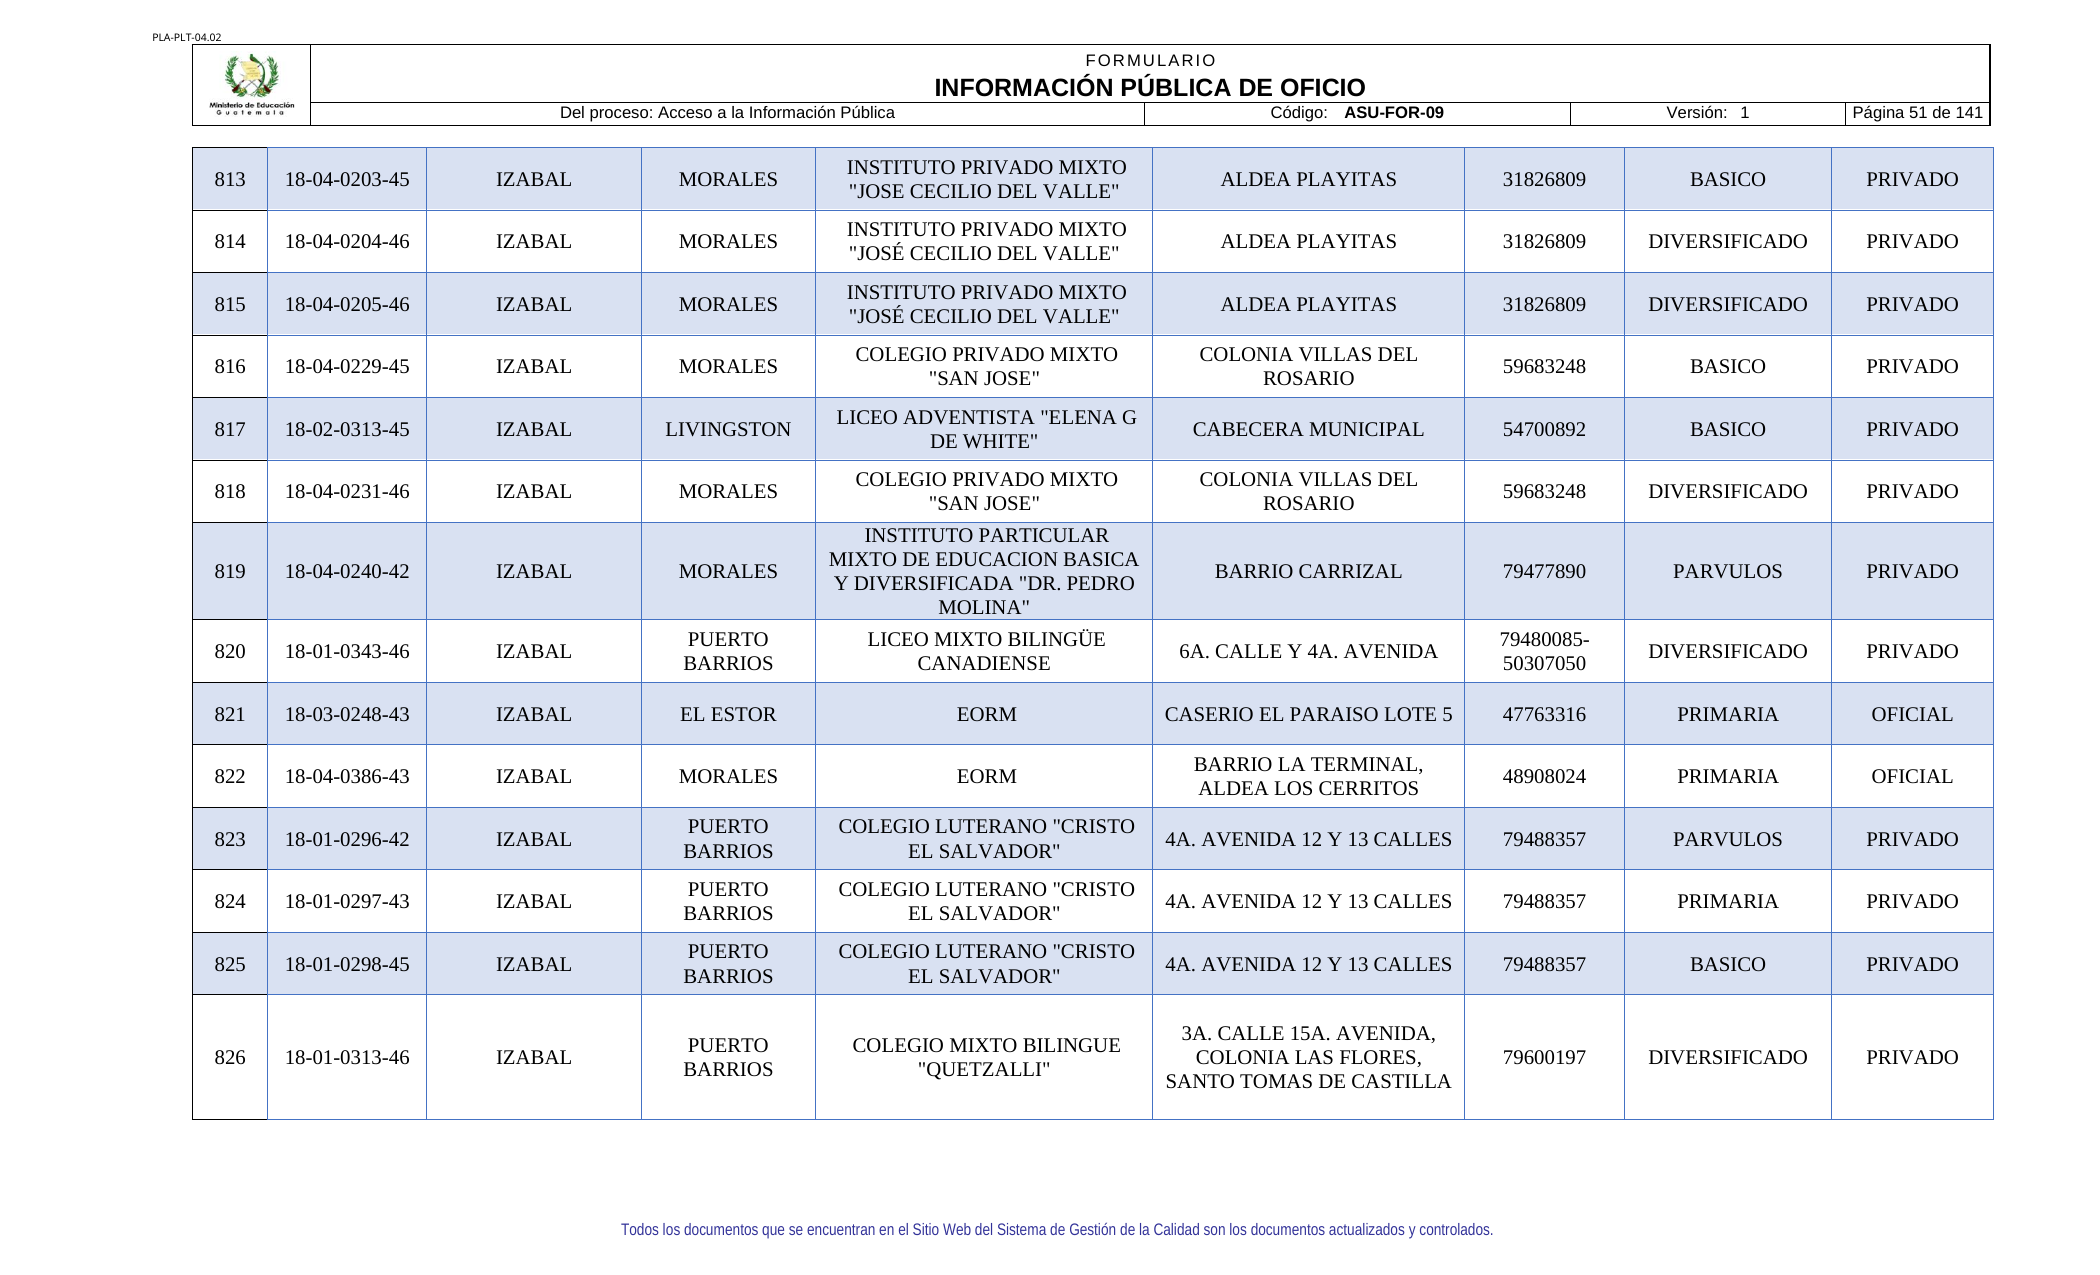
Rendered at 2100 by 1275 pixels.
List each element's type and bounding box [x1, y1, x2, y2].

picture [208, 51, 295, 117]
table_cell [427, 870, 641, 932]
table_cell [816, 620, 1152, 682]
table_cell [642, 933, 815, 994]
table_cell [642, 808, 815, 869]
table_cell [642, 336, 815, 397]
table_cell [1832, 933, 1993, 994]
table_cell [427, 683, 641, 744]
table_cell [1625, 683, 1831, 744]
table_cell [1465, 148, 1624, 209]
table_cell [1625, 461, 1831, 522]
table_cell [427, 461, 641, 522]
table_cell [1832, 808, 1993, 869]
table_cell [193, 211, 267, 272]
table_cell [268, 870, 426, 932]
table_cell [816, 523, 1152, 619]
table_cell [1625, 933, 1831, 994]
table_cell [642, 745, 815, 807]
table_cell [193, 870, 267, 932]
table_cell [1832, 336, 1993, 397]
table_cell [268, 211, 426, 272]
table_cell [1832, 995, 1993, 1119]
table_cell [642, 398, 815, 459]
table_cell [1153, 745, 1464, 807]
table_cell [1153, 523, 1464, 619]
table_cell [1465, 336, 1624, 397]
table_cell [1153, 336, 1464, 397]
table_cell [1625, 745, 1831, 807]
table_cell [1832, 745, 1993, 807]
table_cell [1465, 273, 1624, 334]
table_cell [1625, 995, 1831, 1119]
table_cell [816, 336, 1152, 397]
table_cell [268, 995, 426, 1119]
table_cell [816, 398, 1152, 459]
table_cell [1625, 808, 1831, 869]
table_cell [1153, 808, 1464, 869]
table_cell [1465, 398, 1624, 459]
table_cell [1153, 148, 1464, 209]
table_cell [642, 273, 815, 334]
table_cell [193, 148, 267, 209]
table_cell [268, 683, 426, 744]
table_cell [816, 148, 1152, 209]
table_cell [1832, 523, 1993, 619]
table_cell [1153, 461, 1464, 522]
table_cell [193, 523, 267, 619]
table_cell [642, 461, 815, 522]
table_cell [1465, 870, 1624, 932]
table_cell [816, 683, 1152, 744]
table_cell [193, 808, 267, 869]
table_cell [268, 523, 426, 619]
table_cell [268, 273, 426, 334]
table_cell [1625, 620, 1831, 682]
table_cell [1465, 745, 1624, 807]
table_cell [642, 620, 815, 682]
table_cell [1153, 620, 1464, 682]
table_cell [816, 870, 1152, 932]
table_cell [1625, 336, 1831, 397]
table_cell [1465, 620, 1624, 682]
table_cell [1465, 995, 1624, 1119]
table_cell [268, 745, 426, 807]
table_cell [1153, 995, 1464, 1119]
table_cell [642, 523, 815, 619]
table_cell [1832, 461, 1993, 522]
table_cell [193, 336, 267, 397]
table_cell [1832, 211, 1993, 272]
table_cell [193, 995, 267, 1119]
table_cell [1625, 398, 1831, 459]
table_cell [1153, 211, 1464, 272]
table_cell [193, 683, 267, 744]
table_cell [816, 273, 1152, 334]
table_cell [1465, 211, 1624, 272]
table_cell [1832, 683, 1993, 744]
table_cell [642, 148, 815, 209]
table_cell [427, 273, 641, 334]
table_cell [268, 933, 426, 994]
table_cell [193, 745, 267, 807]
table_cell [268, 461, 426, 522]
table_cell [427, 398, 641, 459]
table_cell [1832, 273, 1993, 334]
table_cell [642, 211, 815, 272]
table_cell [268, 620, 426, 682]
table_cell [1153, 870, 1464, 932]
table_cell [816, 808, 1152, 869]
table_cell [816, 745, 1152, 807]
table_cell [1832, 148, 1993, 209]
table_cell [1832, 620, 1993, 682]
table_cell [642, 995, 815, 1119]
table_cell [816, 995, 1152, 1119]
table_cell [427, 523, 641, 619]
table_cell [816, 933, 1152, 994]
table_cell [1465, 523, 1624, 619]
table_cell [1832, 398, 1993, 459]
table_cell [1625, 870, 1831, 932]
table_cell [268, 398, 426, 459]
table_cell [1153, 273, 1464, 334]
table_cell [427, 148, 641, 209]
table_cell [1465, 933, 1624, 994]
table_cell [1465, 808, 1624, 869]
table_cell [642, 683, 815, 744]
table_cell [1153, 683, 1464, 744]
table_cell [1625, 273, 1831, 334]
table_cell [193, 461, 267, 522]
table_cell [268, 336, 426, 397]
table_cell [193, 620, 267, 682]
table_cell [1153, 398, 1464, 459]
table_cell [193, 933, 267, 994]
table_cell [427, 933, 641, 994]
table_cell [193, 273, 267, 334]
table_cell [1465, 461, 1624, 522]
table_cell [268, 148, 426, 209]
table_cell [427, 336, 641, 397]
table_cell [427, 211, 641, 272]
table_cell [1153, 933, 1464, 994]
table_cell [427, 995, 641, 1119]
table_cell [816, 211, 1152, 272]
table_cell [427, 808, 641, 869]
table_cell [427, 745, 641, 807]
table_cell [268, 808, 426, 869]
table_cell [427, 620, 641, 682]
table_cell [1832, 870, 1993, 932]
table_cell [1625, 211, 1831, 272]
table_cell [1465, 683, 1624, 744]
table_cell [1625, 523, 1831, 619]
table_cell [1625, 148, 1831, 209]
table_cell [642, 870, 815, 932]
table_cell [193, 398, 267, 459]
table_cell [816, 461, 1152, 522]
